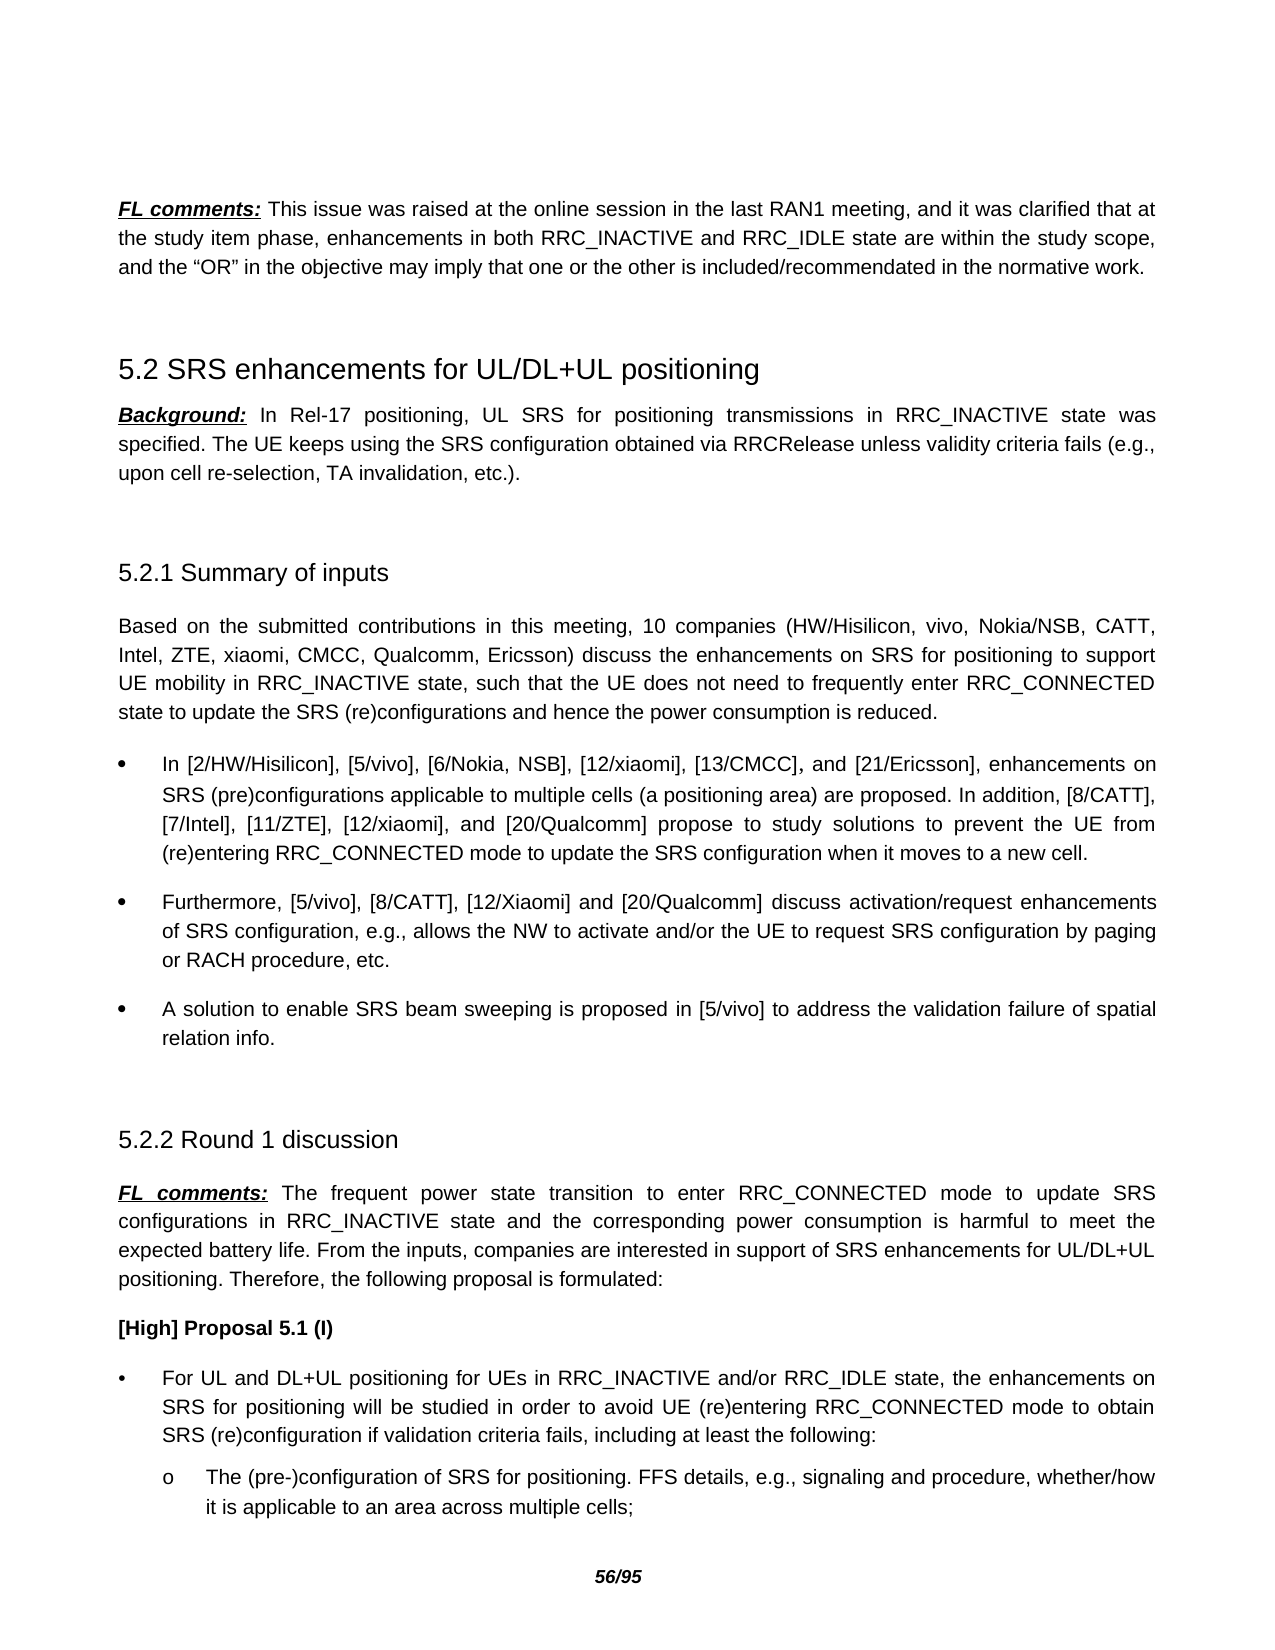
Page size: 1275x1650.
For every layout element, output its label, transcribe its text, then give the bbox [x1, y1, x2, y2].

text 5.2.2 Round 1 discussion [118, 1125, 1157, 1154]
text 5.2.1 Summary of inputs [118, 558, 1157, 587]
list Furthermore, [5/vivo], [8/CATT], [12/Xiaomi] and [20/Qualcomm] discuss activation/request enhancements of SRS configuration, e.g., allows the NW to activate and/or the UE to request SRS configuration by paging or RACH procedure, etc. [118, 890, 1157, 971]
list A solution to enable SRS beam sweeping is proposed in [5/vivo] to address the validation failure of spatial relation info. [118, 997, 1157, 1050]
text Based on the submitted contributions in this meeting, 10 companies (HW/Hisilicon, vivo, Nokia/NSB, CATT, Intel, ZTE, xiaomi, CMCC, Qualcomm, Ericsson) discuss the enhancements on SRS for positioning to support UE mobility in RRC_INACTIVE state, such that the UE does not need to frequently enter RRC_CONNECTED state to update the SRS (re)configurations and hence the power consumption is reduced. [118, 614, 1157, 724]
text FL comments: This issue was raised at the online session in the last RAN1 meeting, and it was clarified that at the study item phase, enhancements in both RRC_INACTIVE and RRC_IDLE state are within the study scope, and the “OR” in the objective may imply that one or the other is included/recommendated in the normative work. [118, 197, 1157, 279]
subtitle 5.2 SRS enhancements for UL/DL+UL positioning [118, 352, 1157, 385]
list The (pre-)configuration of SRS for positioning. FFS details, e.g., signaling and procedure, whether/how it is applicable to an area across multiple cells; [162, 1464, 1157, 1519]
list In [2/HW/Hisilicon], [5/vivo], [6/Nokia, NSB], [12/xiaomi], [13/CMCC], and [21/Ericsson], enhancements on SRS (pre)configurations applicable to multiple cells (a positioning area) are proposed. In addition, [8/CATT], [7/Intel], [11/ZTE], [12/xiaomi], and [20/Qualcomm] propose to study solutions to prevent the UE from (re)entering RRC_CONNECTED mode to update the SRS configuration when it moves to a new cell. [118, 749, 1157, 864]
text Background: In Rel-17 positioning, UL SRS for positioning transmissions in RRC_INACTIVE state was specified. The UE keeps using the SRS configuration obtained via RRCRelease unless validity criteria fails (e.g., upon cell re-selection, TA invalidation, etc.). [118, 403, 1157, 484]
text FL comments: The frequent power state transition to enter RRC_CONNECTED mode to update SRS configurations in RRC_INACTIVE state and the corresponding power consumption is harmful to meet the expected battery life. From the inputs, companies are interested in support of SRS enhancements for UL/DL+UL positioning. Therefore, the following proposal is formulated: [118, 1180, 1157, 1291]
text [High] Proposal 5.1 (I) [118, 1316, 1157, 1340]
list For UL and DL+UL positioning for UEs in RRC_INACTIVE and/or RRC_IDLE state, the enhancements on SRS for positioning will be studied in order to avoid UE (re)entering RRC_CONNECTED mode to obtain SRS (re)configuration if validation criteria fails, including at least the following: [118, 1366, 1157, 1447]
